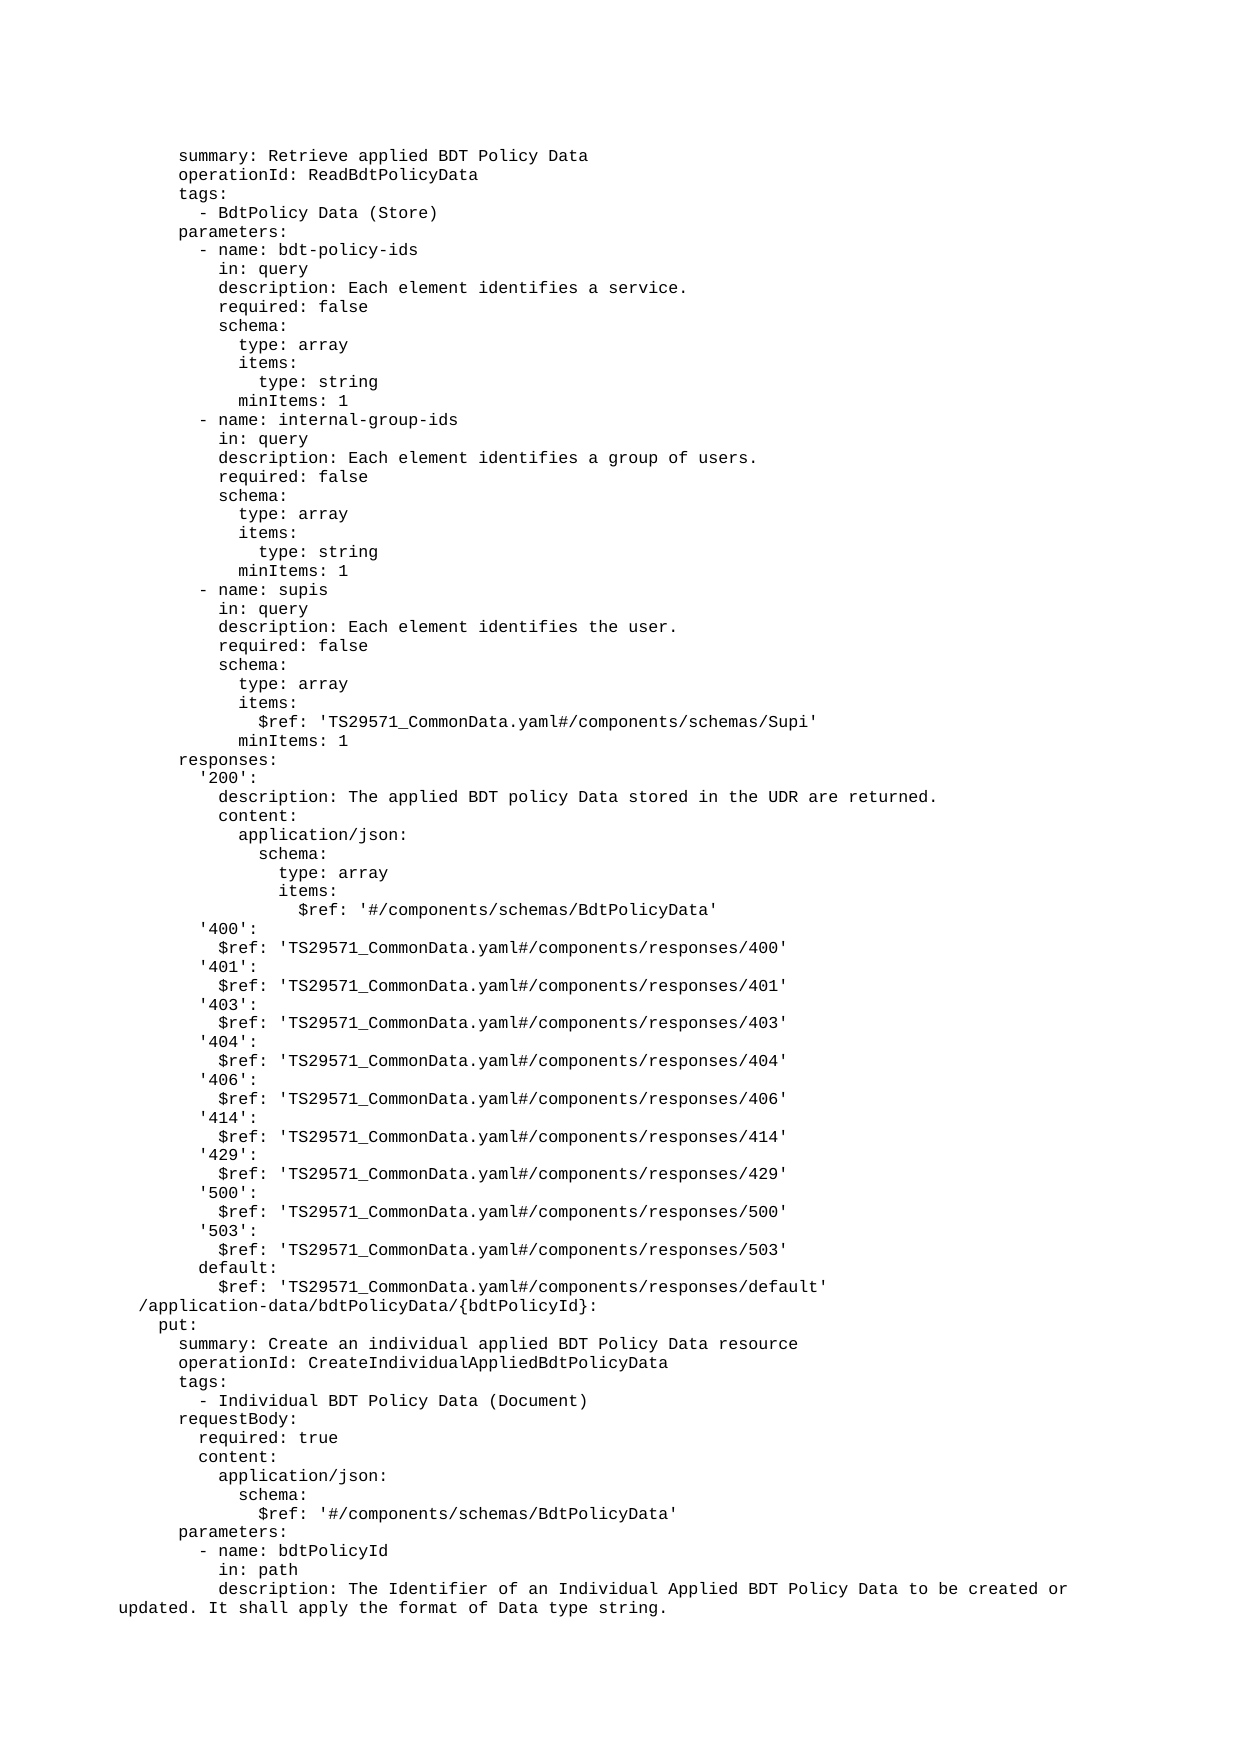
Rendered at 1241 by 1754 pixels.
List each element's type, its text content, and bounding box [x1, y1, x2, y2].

text tags: [118, 185, 1122, 204]
text $ref: 'TS29571_CommonData.yaml#/components/responses/404' [118, 1053, 1122, 1072]
text application/json: [118, 1467, 1122, 1486]
text '200': [118, 770, 1122, 789]
text content: [118, 1449, 1122, 1467]
text schema: [118, 657, 1122, 676]
text content: [118, 808, 1122, 826]
text description: The Identifier of an Individual Applied BDT Policy Data to be created or updated. It shall apply the format of Data type string. [118, 1581, 1122, 1618]
text in: query [118, 431, 1122, 449]
text default: [118, 1260, 1122, 1279]
text '403': [118, 996, 1122, 1015]
text items: [118, 355, 1122, 374]
text in: query [118, 261, 1122, 280]
text type: array [118, 506, 1122, 525]
text summary: Create an individual applied BDT Policy Data resource [118, 1336, 1122, 1354]
text operationId: CreateIndividualAppliedBdtPolicyData [118, 1354, 1122, 1373]
text '414': [118, 1109, 1122, 1128]
text schema: [118, 317, 1122, 336]
text - name: supis [118, 581, 1122, 600]
text $ref: 'TS29571_CommonData.yaml#/components/schemas/Supi' [118, 713, 1122, 732]
text minItems: 1 [118, 562, 1122, 581]
text - Individual BDT Policy Data (Document) [118, 1392, 1122, 1411]
text $ref: '#/components/schemas/BdtPolicyData' [118, 1505, 1122, 1524]
text $ref: 'TS29571_CommonData.yaml#/components/responses/400' [118, 939, 1122, 958]
text in: query [118, 600, 1122, 619]
text '406': [118, 1072, 1122, 1090]
text required: false [118, 468, 1122, 487]
text $ref: 'TS29571_CommonData.yaml#/components/responses/406' [118, 1090, 1122, 1109]
text required: false [118, 638, 1122, 657]
text - BdtPolicy Data (Store) [118, 204, 1122, 223]
text application/json: [118, 826, 1122, 845]
text $ref: 'TS29571_CommonData.yaml#/components/responses/414' [118, 1128, 1122, 1147]
text type: string [118, 374, 1122, 393]
text $ref: 'TS29571_CommonData.yaml#/components/responses/403' [118, 1015, 1122, 1034]
text put: [118, 1317, 1122, 1336]
text required: true [118, 1430, 1122, 1449]
text required: false [118, 298, 1122, 317]
text schema: [118, 487, 1122, 506]
text description: Each element identifies a group of users. [118, 449, 1122, 468]
text items: [118, 883, 1122, 902]
text summary: Retrieve applied BDT Policy Data [118, 148, 1122, 167]
text description: Each element identifies the user. [118, 619, 1122, 638]
text type: array [118, 864, 1122, 883]
text - name: bdtPolicyId [118, 1543, 1122, 1562]
text type: array [118, 676, 1122, 694]
text '404': [118, 1034, 1122, 1053]
text in: path [118, 1562, 1122, 1581]
text $ref: '#/components/schemas/BdtPolicyData' [118, 902, 1122, 921]
text '401': [118, 958, 1122, 977]
text $ref: 'TS29571_CommonData.yaml#/components/responses/429' [118, 1166, 1122, 1185]
text responses: [118, 751, 1122, 770]
text '429': [118, 1147, 1122, 1166]
text type: array [118, 336, 1122, 355]
text '500': [118, 1185, 1122, 1203]
text operationId: ReadBdtPolicyData [118, 167, 1122, 185]
text /application-data/bdtPolicyData/{bdtPolicyId}: [118, 1298, 1122, 1317]
text minItems: 1 [118, 732, 1122, 751]
text schema: [118, 845, 1122, 864]
text parameters: [118, 1524, 1122, 1543]
text schema: [118, 1486, 1122, 1505]
text items: [118, 694, 1122, 713]
text $ref: 'TS29571_CommonData.yaml#/components/responses/500' [118, 1203, 1122, 1222]
text minItems: 1 [118, 393, 1122, 412]
text type: string [118, 544, 1122, 562]
text '503': [118, 1222, 1122, 1241]
text description: The applied BDT policy Data stored in the UDR are returned. [118, 789, 1122, 808]
text - name: bdt-policy-ids [118, 242, 1122, 261]
text '400': [118, 921, 1122, 939]
text $ref: 'TS29571_CommonData.yaml#/components/responses/503' [118, 1241, 1122, 1260]
text tags: [118, 1373, 1122, 1392]
text - name: internal-group-ids [118, 412, 1122, 431]
text requestBody: [118, 1411, 1122, 1430]
text parameters: [118, 223, 1122, 242]
text $ref: 'TS29571_CommonData.yaml#/components/responses/default' [118, 1279, 1122, 1298]
text $ref: 'TS29571_CommonData.yaml#/components/responses/401' [118, 977, 1122, 996]
text items: [118, 525, 1122, 544]
text description: Each element identifies a service. [118, 280, 1122, 298]
